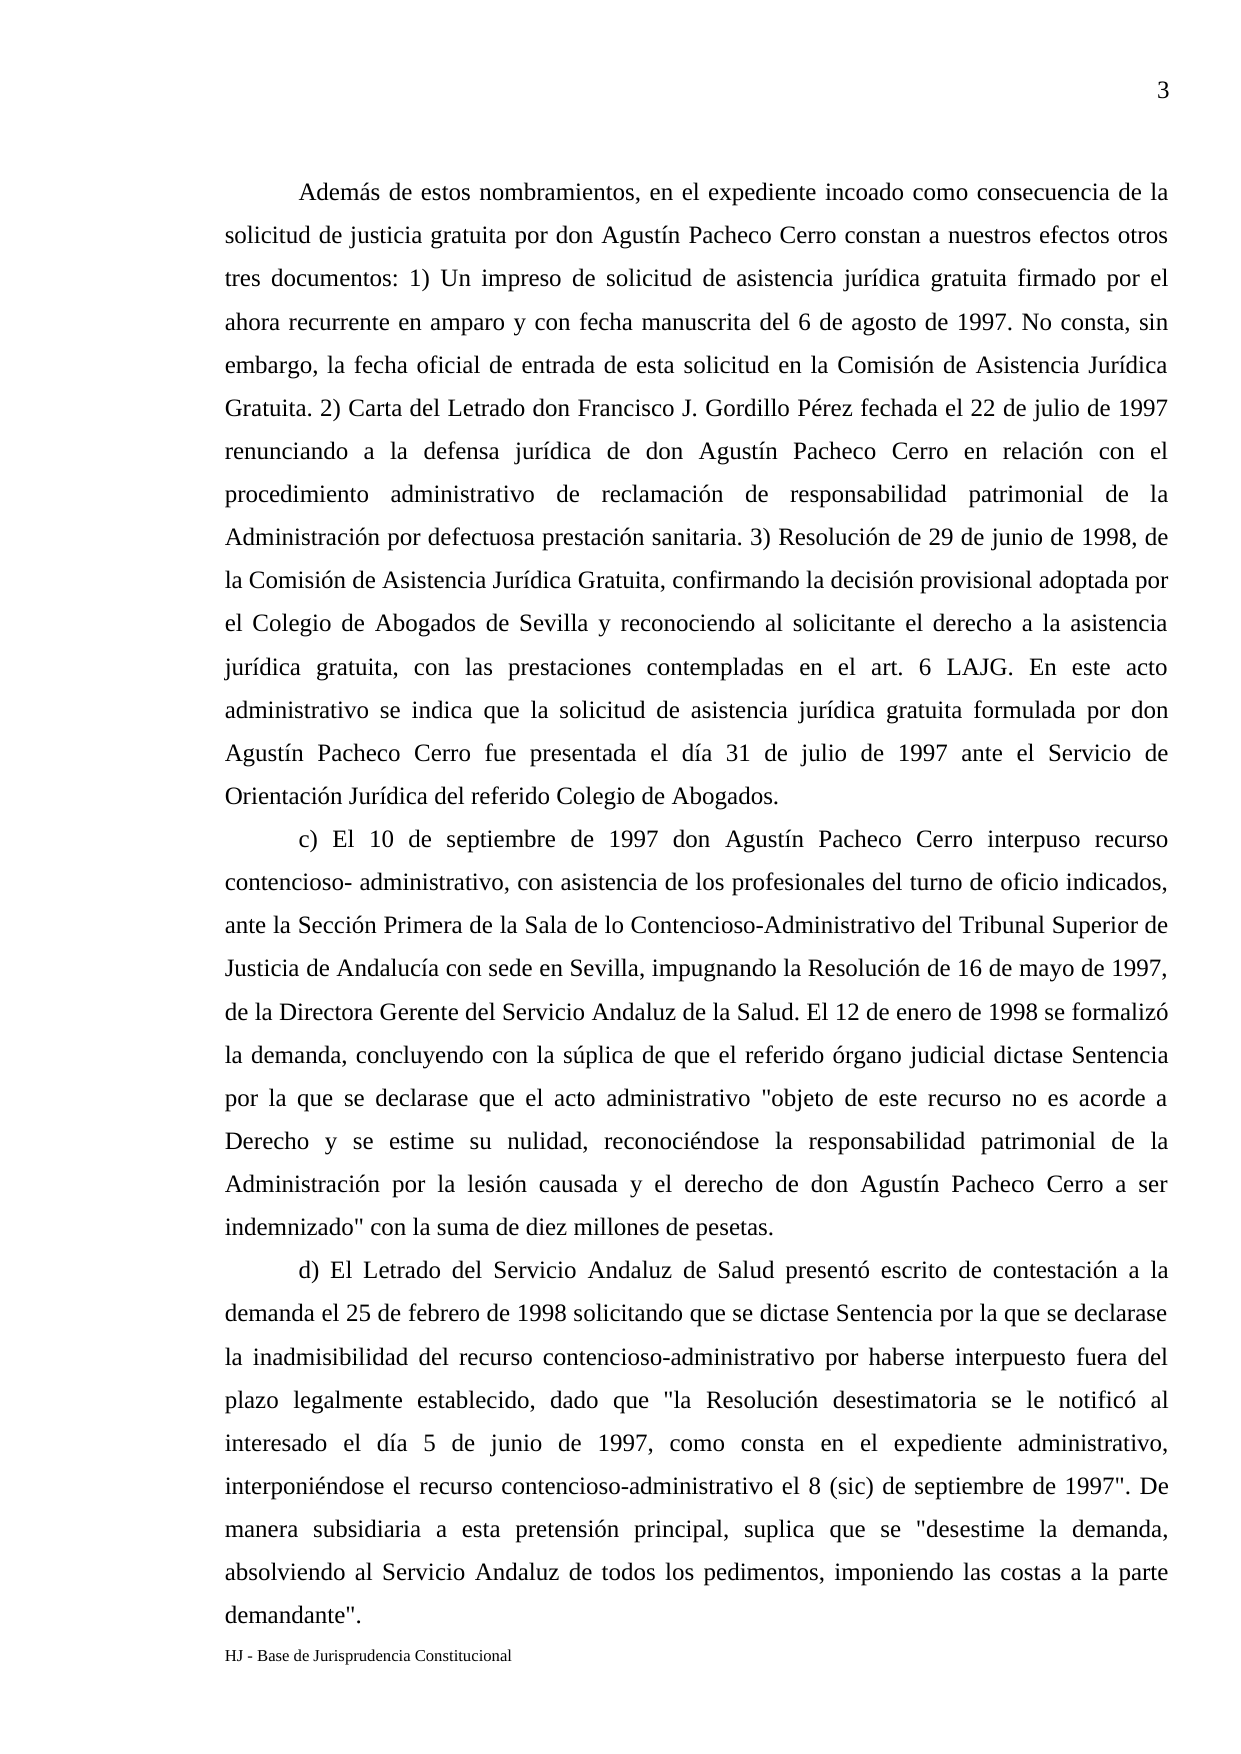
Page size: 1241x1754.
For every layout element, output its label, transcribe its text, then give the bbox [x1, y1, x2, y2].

text Además de estos nombramientos, en el expediente incoado como consecuencia de la solicitud de justicia gratuita por don Agustín Pacheco Cerro constan a nuestros efectos otros tres documentos: 1) Un impreso de solicitud de asistencia jurídica gratuita firmado por el ahora recurrente en amparo y con fecha manuscrita del 6 de agosto de 1997. No consta, sin embargo, la fecha oficial de entrada de esta solicitud en la Comisión de Asistencia Jurídica Gratuita. 2) Carta del Letrado don Francisco J. Gordillo Pérez fechada el 22 de julio de 1997 renunciando a la defensa jurídica de don Agustín Pacheco Cerro en relación con el procedimiento administrativo de reclamación de responsabilidad patrimonial de la Administración por defectuosa prestación sanitaria. 3) Resolución de 29 de junio de 1998, de la Comisión de Asistencia Jurídica Gratuita, confirmando la decisión provisional adoptada por el Colegio de Abogados de Sevilla y reconociendo al solicitante el derecho a la asistencia jurídica gratuita, con las prestaciones contempladas en el art. 6 LAJG. En este acto administrativo se indica que la solicitud de asistencia jurídica gratuita formulada por don Agustín Pacheco Cerro fue presentada el día 31 de julio de 1997 ante el Servicio de Orientación Jurídica del referido Colegio de Abogados. [224, 177, 1169, 810]
text c) El 10 de septiembre de 1997 don Agustín Pacheco Cerro interpuso recurso contencioso- administrativo, con asistencia de los profesionales del turno de oficio indicados, ante la Sección Primera de la Sala de lo Contencioso-Administrativo del Tribunal Superior de Justicia de Andalucía con sede en Sevilla, impugnando la Resolución de 16 de mayo de 1997, de la Directora Gerente del Servicio Andaluz de la Salud. El 12 de enero de 1998 se formalizó la demanda, concluyendo con la súplica de que el referido órgano judicial dictase Sentencia por la que se declarase que el acto administrativo "objeto de este recurso no es acorde a Derecho y se estime su nulidad, reconociéndose la responsabilidad patrimonial de la Administración por la lesión causada y el derecho de don Agustín Pacheco Cerro a ser indemnizado" con la suma de diez millones de pesetas. [224, 824, 1169, 1241]
text d) El Letrado del Servicio Andaluz de Salud presentó escrito de contestación a la demanda el 25 de febrero de 1998 solicitando que se dictase Sentencia por la que se declarase la inadmisibilidad del recurso contencioso-administrativo por haberse interpuesto fuera del plazo legalmente establecido, dado que "la Resolución desestimatoria se le notificó al interesado el día 5 de junio de 1997, como consta en el expediente administrativo, interponiéndose el recurso contencioso-administrativo el 8 (sic) de septiembre de 1997". De manera subsidiaria a esta pretensión principal, suplica que se "desestime la demanda, absolviendo al Servicio Andaluz de todos los pedimentos, imponiendo las costas a la parte demandante". [224, 1255, 1169, 1629]
